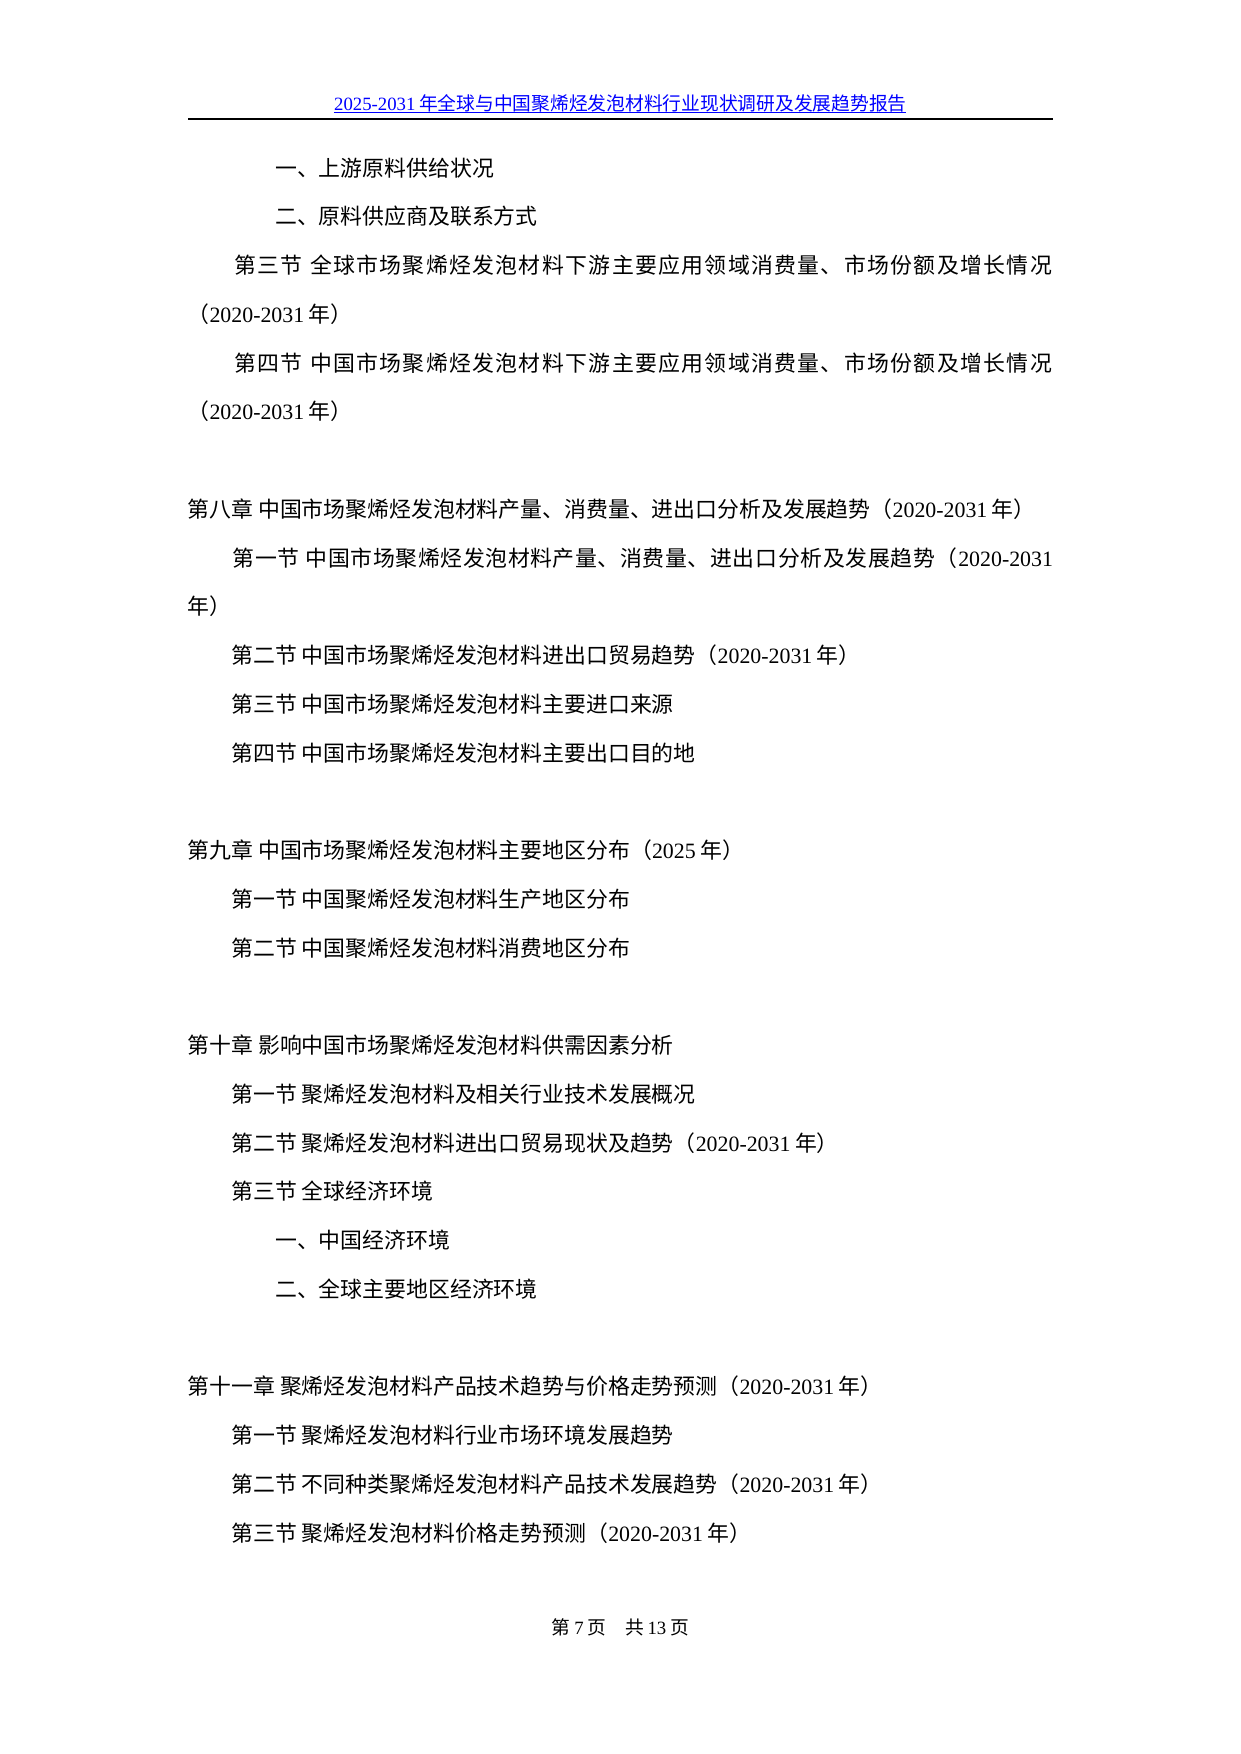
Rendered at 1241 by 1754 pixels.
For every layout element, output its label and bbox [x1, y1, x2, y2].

text [187, 150, 1053, 1548]
